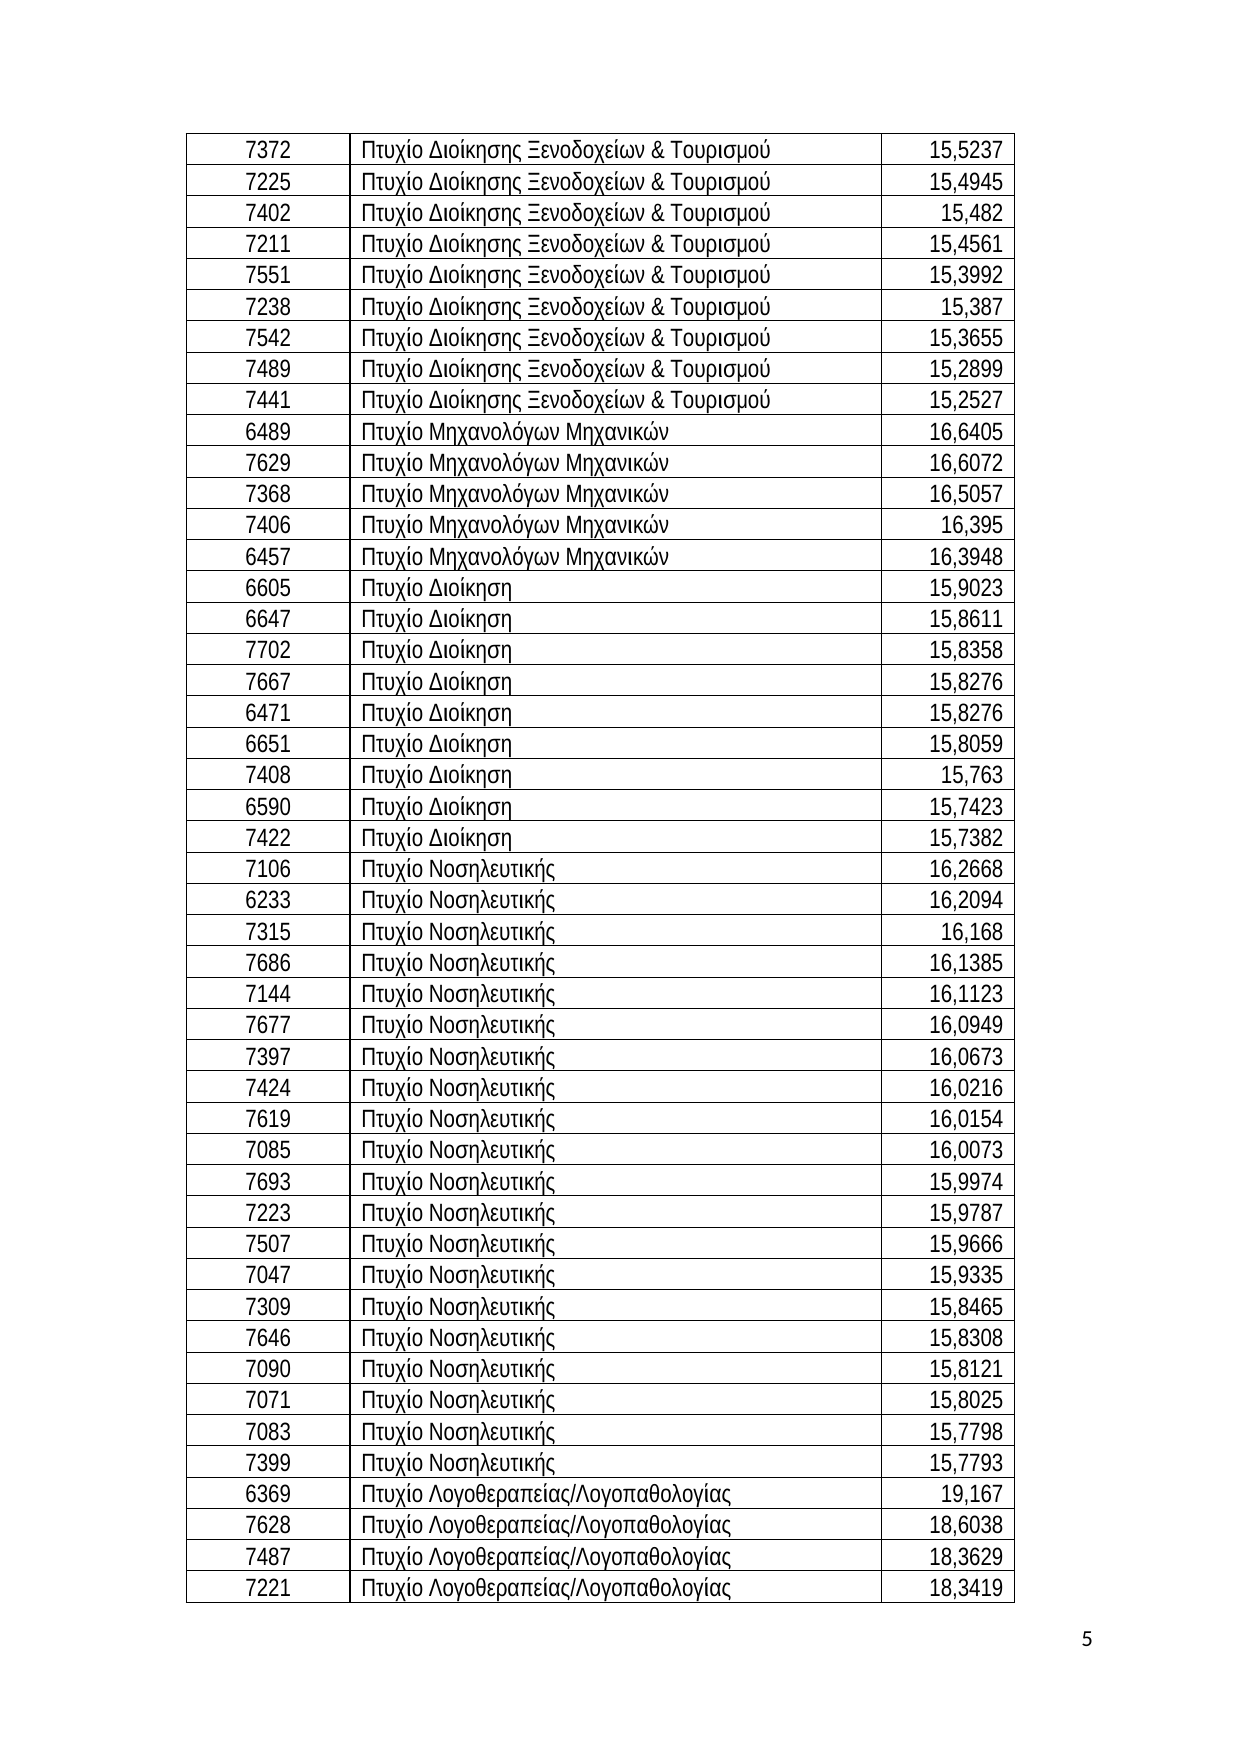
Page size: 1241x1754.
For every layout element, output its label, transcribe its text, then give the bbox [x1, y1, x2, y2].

table_cell Πτυχίο Λογοθεραπείας/Λογοπαθολογίας [351, 1540, 881, 1570]
table_cell 16,168 [882, 915, 1014, 945]
table_cell 16,5057 [882, 478, 1014, 508]
table_cell 7402 [187, 196, 349, 227]
table_cell 16,0673 [882, 1040, 1014, 1070]
table_cell Πτυχίο Διοίκησης Ξενοδοχείων & Τουρισμού [351, 384, 881, 414]
table_cell Πτυχίο Μηχανολόγων Μηχανικών [351, 478, 881, 508]
table_cell 7686 [187, 946, 349, 977]
table_cell Πτυχίο Διοίκησης Ξενοδοχείων & Τουρισμού [351, 290, 881, 320]
table_cell 7071 [187, 1384, 349, 1414]
table_cell 7441 [187, 384, 349, 414]
table_cell 15,387 [882, 290, 1014, 320]
table_cell Πτυχίο Λογοθεραπείας/Λογοπαθολογίας [351, 1478, 881, 1508]
table_cell Πτυχίο Μηχανολόγων Μηχανικών [351, 446, 881, 477]
table_cell 15,9974 [882, 1165, 1014, 1195]
table_cell 16,0154 [882, 1103, 1014, 1133]
table_cell Πτυχίο Νοσηλευτικής [351, 915, 881, 945]
table_cell 6457 [187, 540, 349, 570]
table_cell Πτυχίο Νοσηλευτικής [351, 1228, 881, 1258]
table_cell 7551 [187, 259, 349, 289]
table_cell Πτυχίο Νοσηλευτικής [351, 1384, 881, 1414]
table_cell 7507 [187, 1228, 349, 1258]
table_cell 16,2094 [882, 884, 1014, 914]
table_cell 6605 [187, 571, 349, 602]
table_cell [351, 165, 881, 195]
table_cell 7083 [187, 1415, 349, 1445]
table_cell 7211 [187, 228, 349, 258]
table_cell 18,3419 [882, 1571, 1014, 1602]
table_cell 15,7798 [882, 1415, 1014, 1445]
table_cell Πτυχίο Μηχανολόγων Μηχανικών [351, 415, 881, 445]
table_cell 15,2527 [882, 384, 1014, 414]
table_cell 16,6405 [882, 415, 1014, 445]
table_cell 7090 [187, 1353, 349, 1383]
table_cell 7702 [187, 634, 349, 664]
table_cell 7238 [187, 290, 349, 320]
table_cell 7628 [187, 1509, 349, 1539]
table_cell Πτυχίο Διοίκηση [351, 759, 881, 789]
table_cell 7315 [187, 915, 349, 945]
table_cell 6651 [187, 728, 349, 758]
table_cell 7422 [187, 821, 349, 852]
table_cell 15,8611 [882, 603, 1014, 633]
table_cell Πτυχίο Διοίκησης Ξενοδοχείων & Τουρισμού [351, 228, 881, 258]
table_cell 7047 [187, 1259, 349, 1289]
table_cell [351, 196, 881, 227]
table_cell Πτυχίο Νοσηλευτικής [351, 1103, 881, 1133]
table_cell Πτυχίο Νοσηλευτικής [351, 1353, 881, 1383]
table_cell 15,7382 [882, 821, 1014, 852]
table_cell 15,2899 [882, 353, 1014, 383]
table_cell 15,4561 [882, 228, 1014, 258]
table_cell 6590 [187, 790, 349, 820]
table_cell 15,4945 [882, 165, 1014, 195]
table_cell 7424 [187, 1071, 349, 1102]
table_cell Πτυχίο Νοσηλευτικής [351, 853, 881, 883]
table_cell 7223 [187, 1196, 349, 1227]
table_cell 7399 [187, 1446, 349, 1477]
table_cell Πτυχίο Διοίκηση [351, 603, 881, 633]
table_cell 15,8276 [882, 665, 1014, 695]
table_cell 7221 [187, 1571, 349, 1602]
table_cell 15,482 [882, 196, 1014, 227]
table_cell Πτυχίο Νοσηλευτικής [351, 978, 881, 1008]
table_cell 7309 [187, 1290, 349, 1320]
table_cell Πτυχίο Νοσηλευτικής [351, 1009, 881, 1039]
table_cell 16,2668 [882, 853, 1014, 883]
table_cell 15,8276 [882, 696, 1014, 727]
table_cell Πτυχίο Νοσηλευτικής [351, 1321, 881, 1352]
table_cell 15,763 [882, 759, 1014, 789]
table_cell 7542 [187, 321, 349, 352]
table_cell Πτυχίο Νοσηλευτικής [351, 1415, 881, 1445]
table_cell 15,3655 [882, 321, 1014, 352]
table_cell 7646 [187, 1321, 349, 1352]
table_cell 7368 [187, 478, 349, 508]
table_cell 15,8358 [882, 634, 1014, 664]
table_cell 7225 [187, 165, 349, 195]
table_cell 16,0949 [882, 1009, 1014, 1039]
table_cell 7085 [187, 1134, 349, 1164]
table_cell Πτυχίο Διοίκηση [351, 571, 881, 602]
table_cell Πτυχίο Διοίκηση [351, 790, 881, 820]
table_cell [351, 1571, 881, 1602]
table_cell Πτυχίο Νοσηλευτικής [351, 884, 881, 914]
table_cell 16,1123 [882, 978, 1014, 1008]
table_cell 15,9787 [882, 1196, 1014, 1227]
table_cell Πτυχίο Νοσηλευτικής [351, 946, 881, 977]
table_cell 15,8025 [882, 1384, 1014, 1414]
table_cell Πτυχίο Διοίκηση [351, 821, 881, 852]
table_cell 6489 [187, 415, 349, 445]
table_cell Πτυχίο Μηχανολόγων Μηχανικών [351, 509, 881, 539]
table_cell 7629 [187, 446, 349, 477]
table_cell 16,1385 [882, 946, 1014, 977]
table_cell 16,395 [882, 509, 1014, 539]
table_cell 15,8465 [882, 1290, 1014, 1320]
table_cell 16,0073 [882, 1134, 1014, 1164]
table_cell Πτυχίο Διοίκηση [351, 728, 881, 758]
table_cell 15,9023 [882, 571, 1014, 602]
table_cell Πτυχίο Νοσηλευτικής [351, 1040, 881, 1070]
table_cell 15,3992 [882, 259, 1014, 289]
table_cell 16,6072 [882, 446, 1014, 477]
table_cell 7106 [187, 853, 349, 883]
table_cell 15,8059 [882, 728, 1014, 758]
table_cell Πτυχίο Διοίκηση [351, 665, 881, 695]
table_cell 7372 [187, 134, 349, 164]
table_cell 7487 [187, 1540, 349, 1570]
table_cell Πτυχίο Διοίκησης Ξενοδοχείων & Τουρισμού [351, 259, 881, 289]
table_cell Πτυχίο Νοσηλευτικής [351, 1259, 881, 1289]
table_cell 7693 [187, 1165, 349, 1195]
table_cell 6471 [187, 696, 349, 727]
table_cell 7677 [187, 1009, 349, 1039]
table_cell 7408 [187, 759, 349, 789]
table_cell 15,9335 [882, 1259, 1014, 1289]
table_cell 6647 [187, 603, 349, 633]
table_cell 16,3948 [882, 540, 1014, 570]
table_cell 19,167 [882, 1478, 1014, 1508]
table_cell Πτυχίο Νοσηλευτικής [351, 1446, 881, 1477]
table_cell 7144 [187, 978, 349, 1008]
table_cell Πτυχίο Διοίκηση [351, 696, 881, 727]
table_cell Πτυχίο Διοίκηση [351, 634, 881, 664]
table_cell 7619 [187, 1103, 349, 1133]
table_cell Πτυχίο Νοσηλευτικής [351, 1134, 881, 1164]
table_cell Πτυχίο Διοίκησης Ξενοδοχείων & Τουρισμού [351, 353, 881, 383]
table_cell 7397 [187, 1040, 349, 1070]
table_cell 15,8121 [882, 1353, 1014, 1383]
table_cell 6233 [187, 884, 349, 914]
table_cell 18,6038 [882, 1509, 1014, 1539]
table_cell 7489 [187, 353, 349, 383]
table_cell Πτυχίο Νοσηλευτικής [351, 1165, 881, 1195]
table_cell Πτυχίο Λογοθεραπείας/Λογοπαθολογίας [351, 1509, 881, 1539]
table_cell 15,7793 [882, 1446, 1014, 1477]
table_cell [351, 134, 881, 164]
table_cell Πτυχίο Νοσηλευτικής [351, 1071, 881, 1102]
table_cell Πτυχίο Νοσηλευτικής [351, 1196, 881, 1227]
table_cell 18,3629 [882, 1540, 1014, 1570]
table_cell 15,8308 [882, 1321, 1014, 1352]
table_cell 15,5237 [882, 134, 1014, 164]
table_cell Πτυχίο Μηχανολόγων Μηχανικών [351, 540, 881, 570]
table_cell 7406 [187, 509, 349, 539]
table_cell 15,7423 [882, 790, 1014, 820]
table_cell 6369 [187, 1478, 349, 1508]
table_cell 7667 [187, 665, 349, 695]
table_cell 15,9666 [882, 1228, 1014, 1258]
table_cell 16,0216 [882, 1071, 1014, 1102]
table_cell Πτυχίο Νοσηλευτικής [351, 1290, 881, 1320]
table_cell Πτυχίο Διοίκησης Ξενοδοχείων & Τουρισμού [351, 321, 881, 352]
